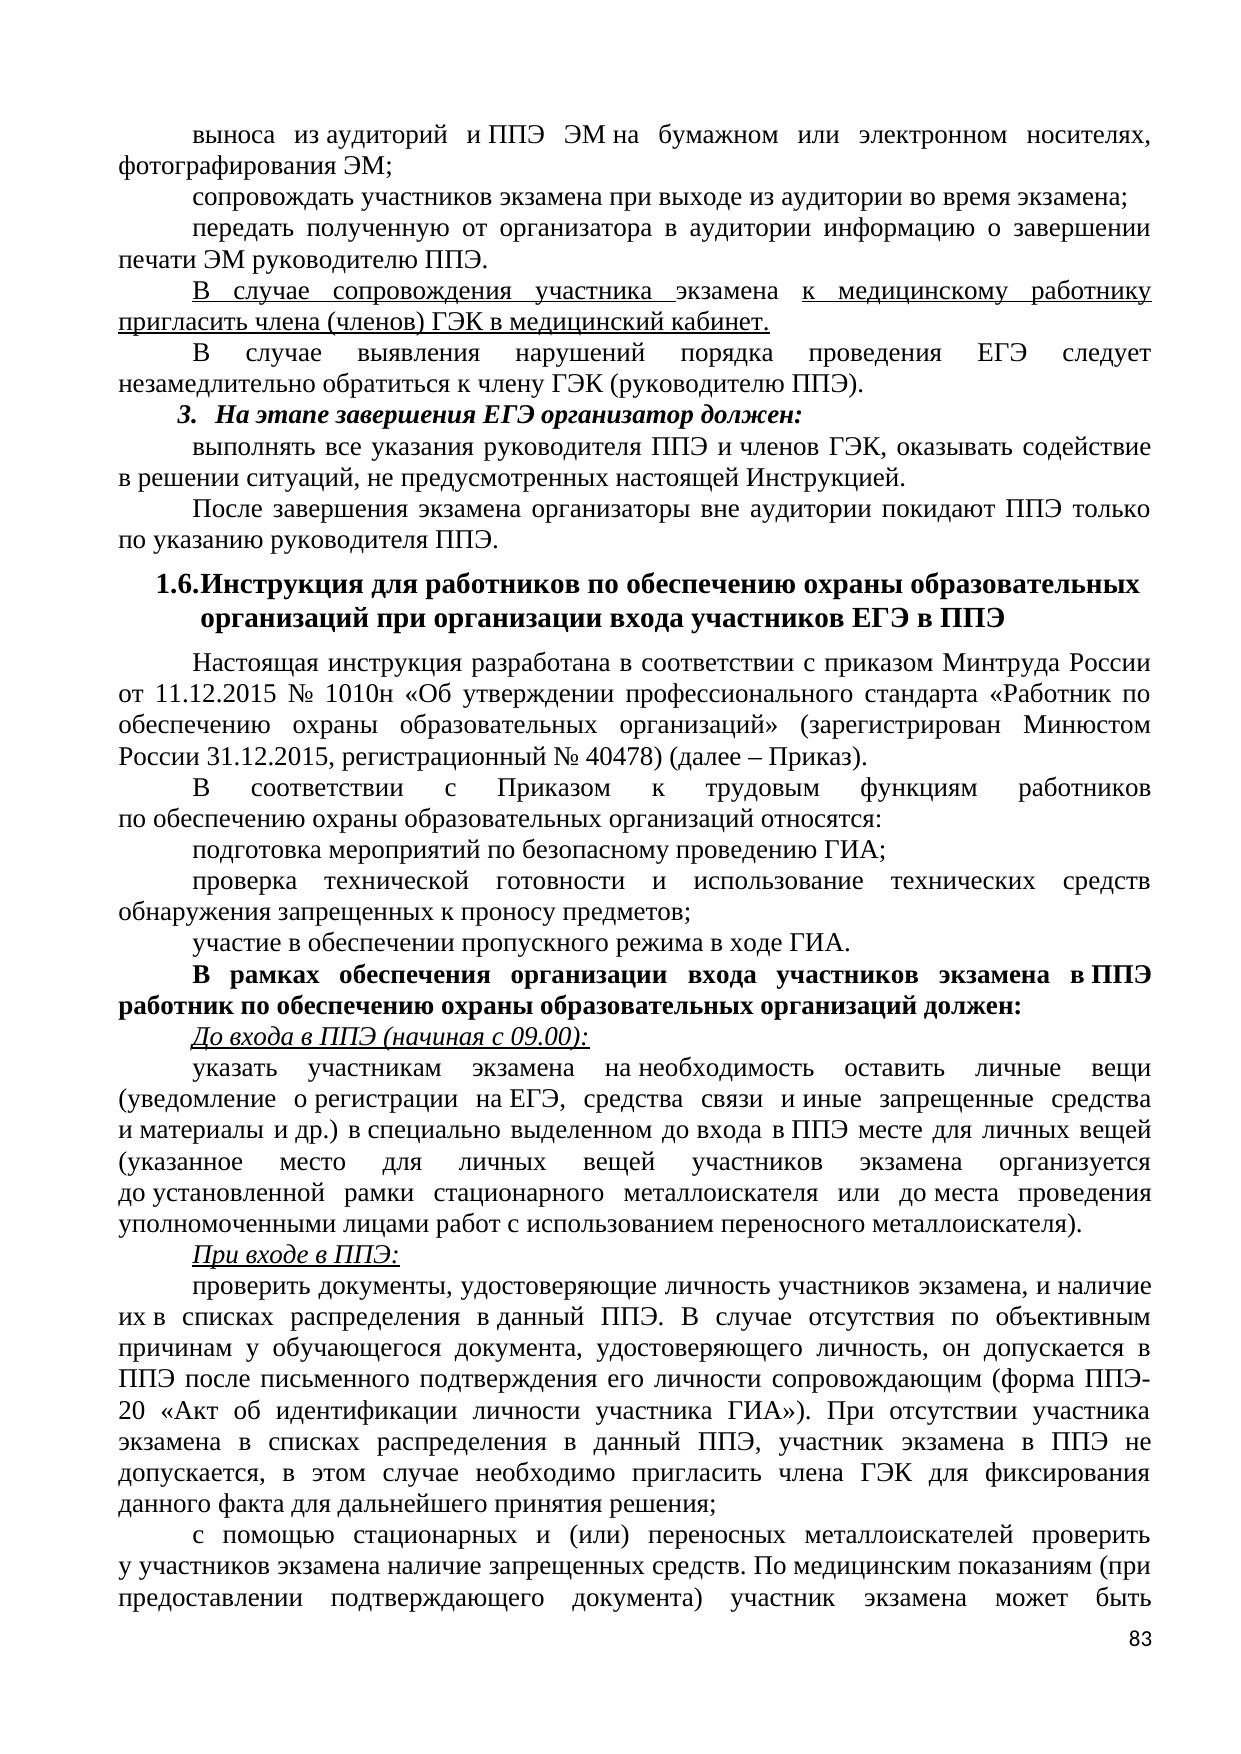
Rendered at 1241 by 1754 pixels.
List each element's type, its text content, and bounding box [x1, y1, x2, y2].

text участие в обеспечении пропускного режима в ходе ГИА. [118, 927, 1152, 958]
text проверка технической готовности и использование технических средств обнаружения запрещенных к проносу предметов; [118, 864, 1152, 927]
text Настоящая инструкция разработана в соответствии с приказом Минтруда России от 11.12.2015 № 1010н «Об утверждении профессионального стандарта «Работник по обеспечению охраны образовательных организаций» (зарегистрирован Минюстом России 31.12.2015, регистрационный № 40478) (далее – Приказ). [118, 646, 1152, 771]
text При входе в ППЭ: [118, 1238, 1152, 1269]
text В рамках обеспечения организации входа участников экзамена в ППЭ работник по обеспечению охраны образовательных организаций должен: [118, 958, 1152, 1020]
text В соответствии с Приказом к трудовым функциям работников по обеспечению охраны образовательных организаций относятся: [118, 771, 1152, 833]
text проверить документы, удостоверяющие личность участников экзамена, и наличие их в списках распределения в данный ППЭ. В случае отсутствия по объективным причинам у обучающегося документа, удостоверяющего личность, он допускается в ППЭ после письменного подтверждения его личности сопровождающим (форма ППЭ-20 «Акт об идентификации личности участника ГИА»). При отсутствии участника экзамена в списках распределения в данный ППЭ, участник экзамена в ППЭ не допускается, в этом случае необходимо пригласить члена ГЭК для фиксирования данного факта для дальнейшего принятия решения; [118, 1269, 1152, 1518]
text сопровождать участников экзамена при выходе из аудитории во время экзамена; [118, 180, 1152, 212]
text Инструкция для работников по обеспечению охраны образовательных организаций при организации входа участников ЕГЭ в ППЭ [155, 567, 1152, 634]
text выноса из аудиторий и ППЭ ЭМ на бумажном или электронном носителях, фотографирования ЭМ; [118, 118, 1152, 180]
text подготовка мероприятий по безопасному проведению ГИА; [118, 833, 1152, 864]
text После завершения экзамена организаторы вне аудитории покидают ППЭ только по указанию руководителя ППЭ. [118, 492, 1152, 554]
text указать участникам экзамена на необходимость оставить личные вещи (уведомление о регистрации на ЕГЭ, средства связи и иные запрещенные средства и материалы и др.) в специально выделенном до входа в ППЭ месте для личных вещей (указанное место для личных вещей участников экзамена организуется до установленной рамки стационарного металлоискателя или до места проведения уполномоченными лицами работ с использованием переносного металлоискателя). [118, 1051, 1152, 1238]
text В случае сопровождения участника экзамена к медицинскому работнику пригласить члена (членов) ГЭК в медицинский кабинет. [118, 274, 1152, 336]
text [118, 1518, 1152, 1612]
list На этапе завершения ЕГЭ организатор должен: [177, 398, 1152, 429]
text До входа в ППЭ (начиная с 09.00): [118, 1020, 1152, 1051]
text В случае выявления нарушений порядка проведения ЕГЭ следует незамедлительно обратиться к члену ГЭК (руководителю ППЭ). [118, 336, 1152, 398]
text передать полученную от организатора в аудитории информацию о завершении печати ЭМ руководителю ППЭ. [118, 212, 1152, 274]
text выполнять все указания руководителя ППЭ и членов ГЭК, оказывать содействие в решении ситуаций, не предусмотренных настоящей Инструкцией. [118, 429, 1152, 492]
